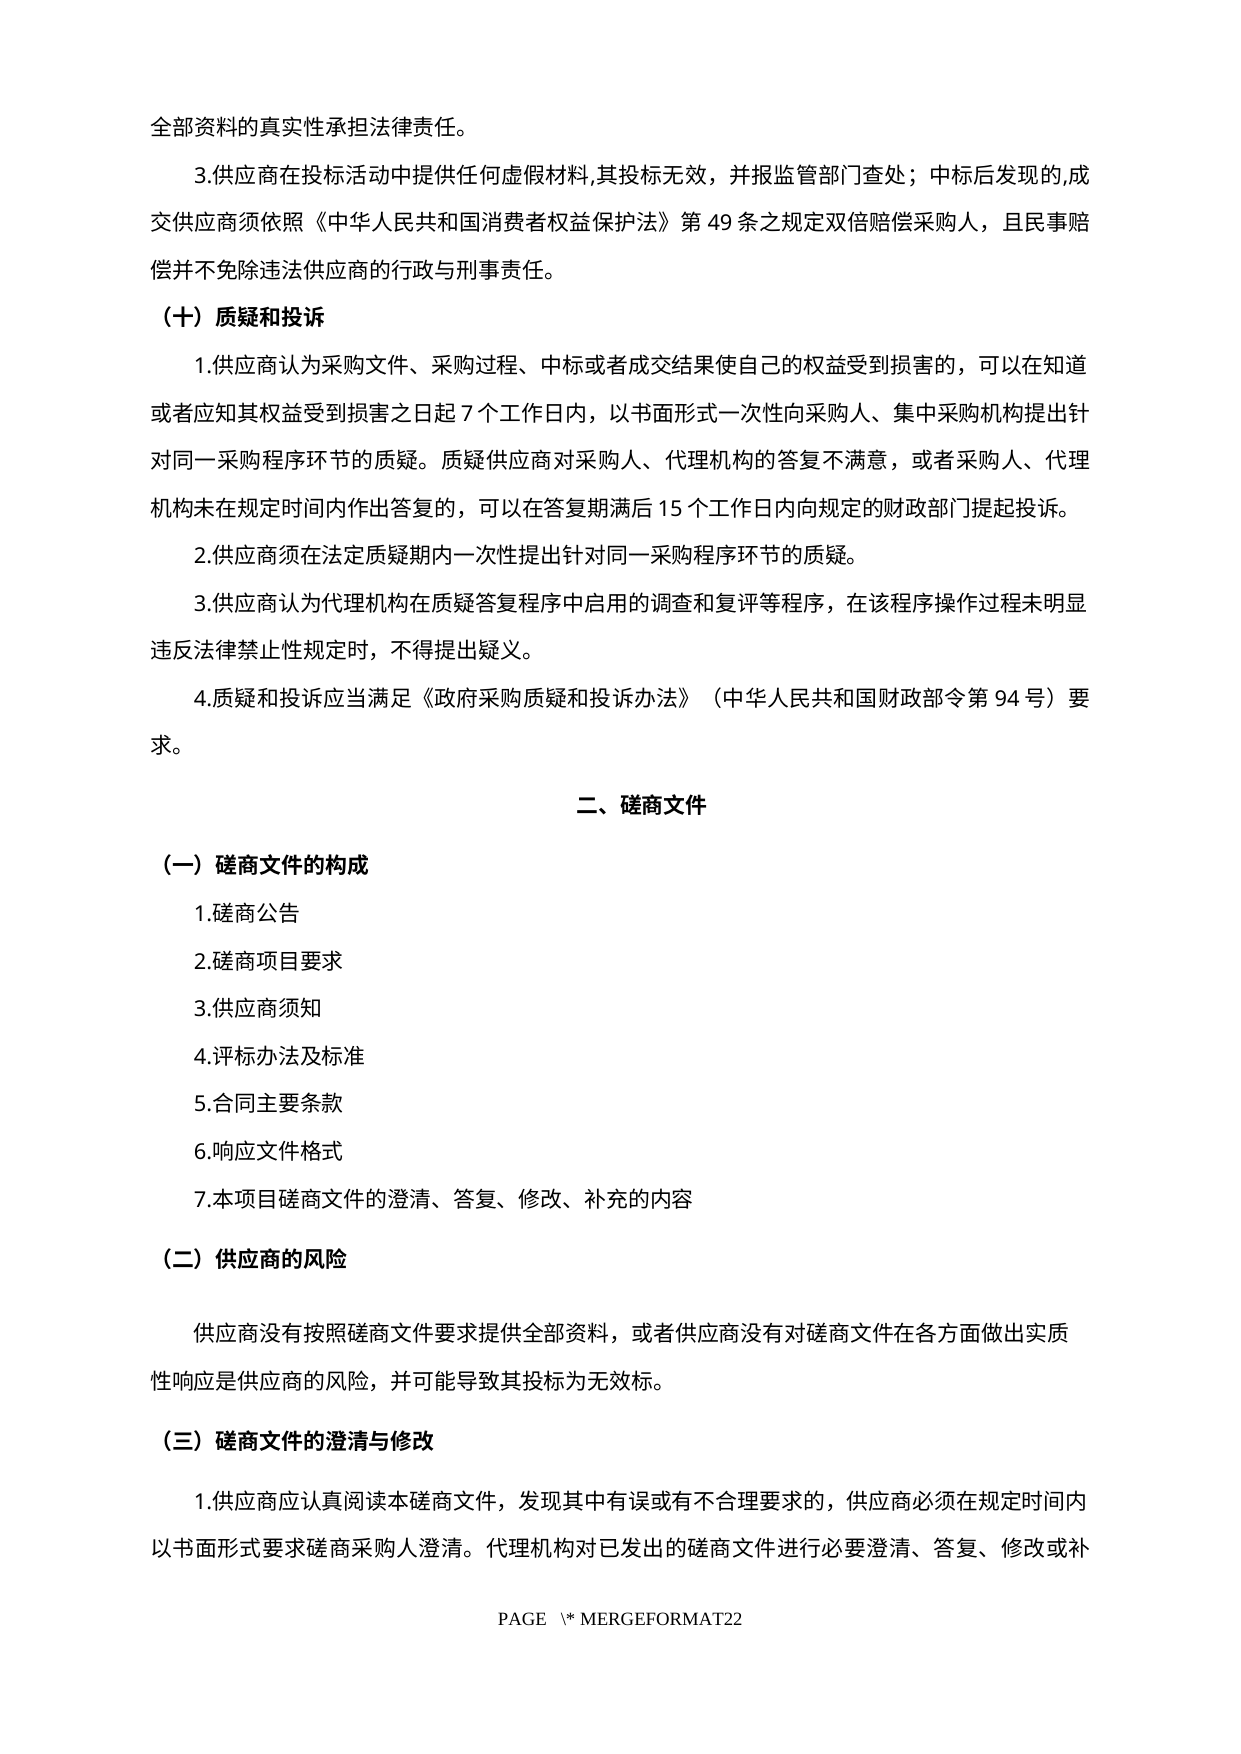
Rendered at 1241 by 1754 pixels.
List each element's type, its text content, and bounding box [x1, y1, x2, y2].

text 4.评标办法及标准 [150, 1039, 1090, 1071]
text 3.供应商须知 [150, 991, 1090, 1023]
text 3.供应商在投标活动中提供任何虚假材料,其投标无效，并报监管部门查处；中标后发现的,成交供应商须依照《中华人民共和国消费者权益保护法》第49条之规定双倍赔偿采购人，且民事赔偿并不免除违法供应商的行政与刑事责任。 [150, 158, 1090, 284]
text 供应商没有按照磋商文件要求提供全部资料，或者供应商没有对磋商文件在各方面做出实质性响应是供应商的风险，并可能导致其投标为无效标。 [150, 1316, 1090, 1396]
text （二）供应商的风险 [150, 1242, 1090, 1273]
text 1.供应商认为采购文件、采购过程、中标或者成交结果使自己的权益受到损害的，可以在知道或者应知其权益受到损害之日起7个工作日内，以书面形式一次性向采购人、集中采购机构提出针对同一采购程序环节的质疑。质疑供应商对采购人、代理机构的答复不满意，或者采购人、代理机构未在规定时间内作出答复的，可以在答复期满后15个工作日内向规定的财政部门提起投诉。 [150, 348, 1090, 522]
text 5.合同主要条款 [150, 1086, 1090, 1118]
text 二、磋商文件 [150, 788, 1090, 820]
text （十）质疑和投诉 [150, 300, 1090, 332]
list （三）磋商文件的澄清与修改 [150, 1424, 1090, 1456]
text 4.质疑和投诉应当满足《政府采购质疑和投诉办法》（中华人民共和国财政部令第94号）要求。 [150, 681, 1090, 760]
text 2.磋商项目要求 [150, 944, 1090, 975]
text 6.响应文件格式 [150, 1134, 1090, 1166]
text 3.供应商认为代理机构在质疑答复程序中启用的调查和复评等程序，在该程序操作过程未明显违反法律禁止性规定时，不得提出疑义。 [150, 586, 1090, 665]
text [150, 110, 1090, 142]
text （一）磋商文件的构成 [150, 848, 1090, 880]
text 1.磋商公告 [150, 896, 1090, 928]
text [150, 1484, 1090, 1563]
text 7.本项目磋商文件的澄清、答复、修改、补充的内容 [150, 1182, 1090, 1213]
text 2.供应商须在法定质疑期内一次性提出针对同一采购程序环节的质疑。 [150, 538, 1090, 570]
